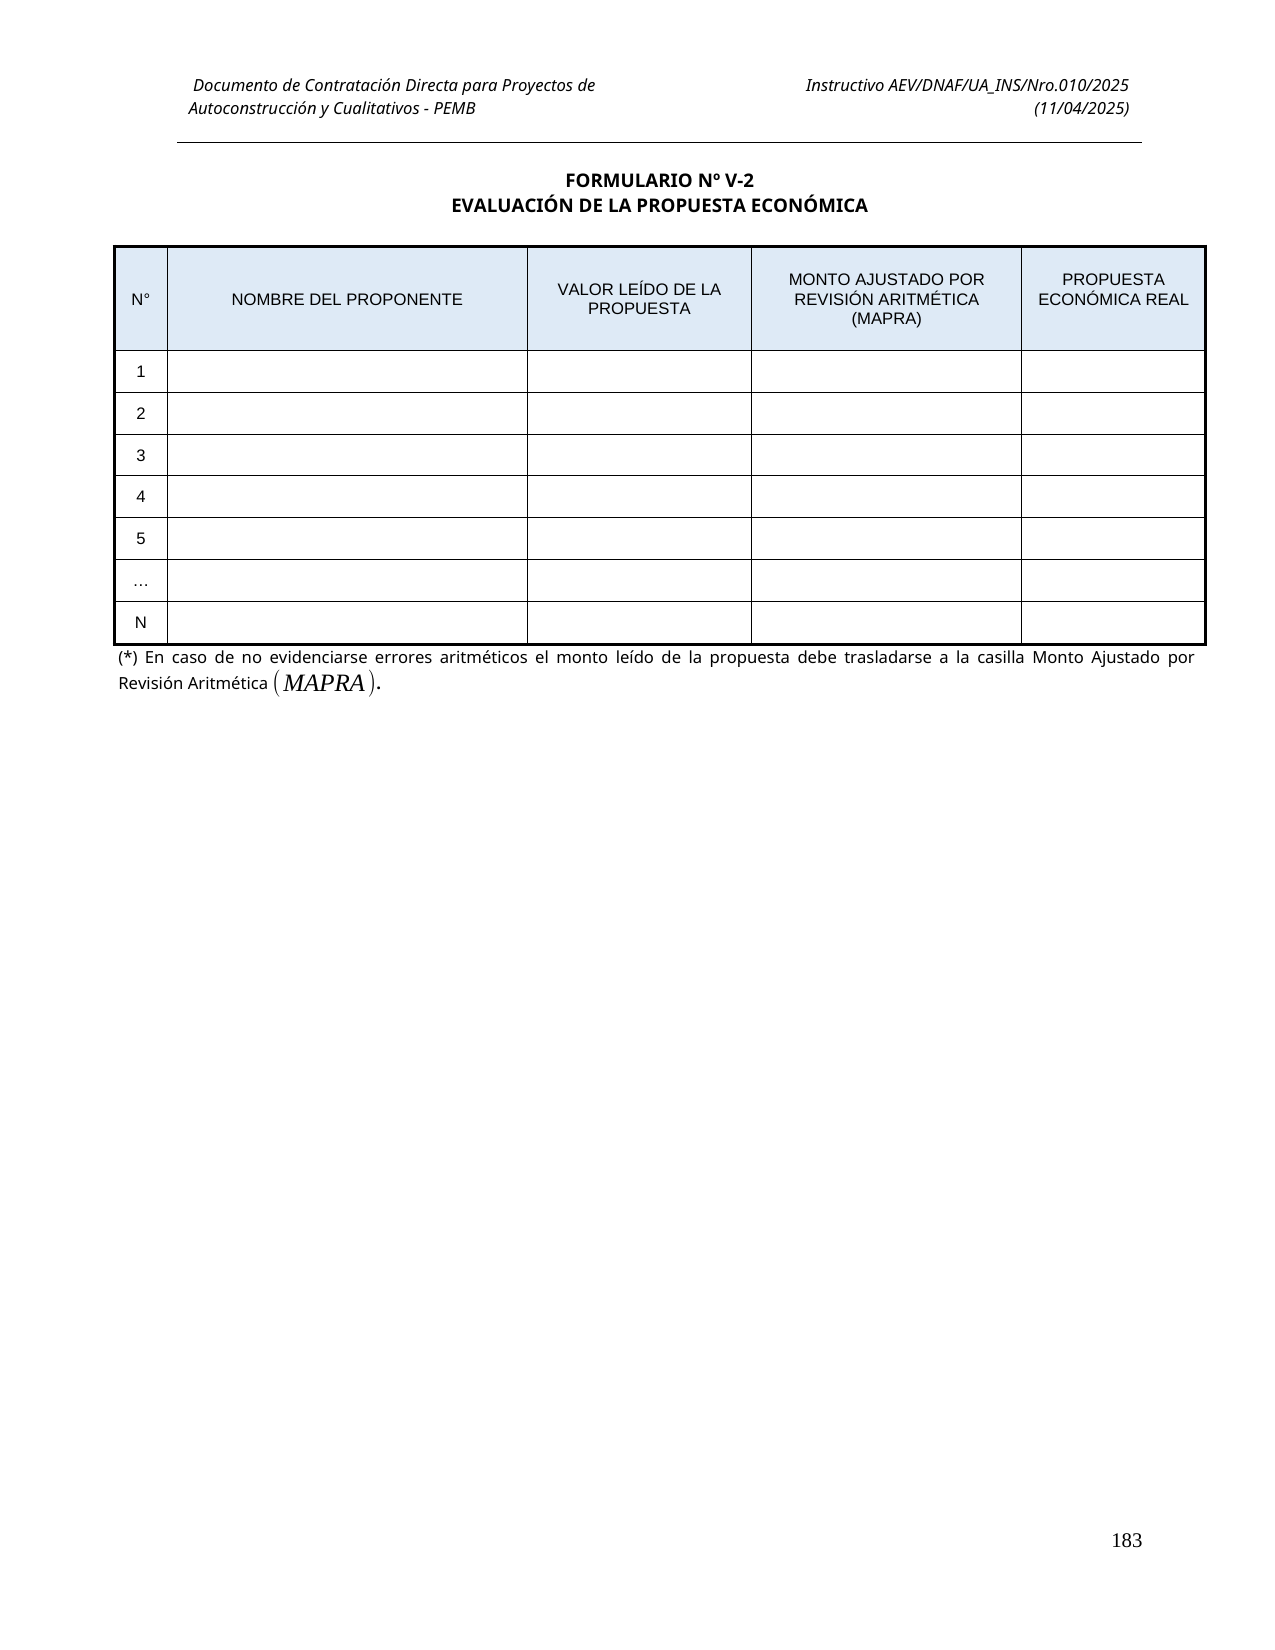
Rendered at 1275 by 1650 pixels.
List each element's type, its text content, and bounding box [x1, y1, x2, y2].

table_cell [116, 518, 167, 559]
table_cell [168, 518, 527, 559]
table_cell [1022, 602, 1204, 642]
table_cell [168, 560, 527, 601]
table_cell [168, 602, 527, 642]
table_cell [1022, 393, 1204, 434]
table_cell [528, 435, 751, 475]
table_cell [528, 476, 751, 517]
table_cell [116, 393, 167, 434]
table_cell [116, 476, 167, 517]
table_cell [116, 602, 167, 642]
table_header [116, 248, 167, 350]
text (*) En caso de no evidenciarse errores aritméticos el monto leído de la propuesta debe trasladarse a la casilla Monto Ajustado por Revisión Aritmética . [118, 646, 1196, 698]
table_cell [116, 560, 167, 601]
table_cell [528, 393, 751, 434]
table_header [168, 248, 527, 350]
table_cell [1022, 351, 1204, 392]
text FORMULARIO Nº V-2 [177, 167, 1142, 193]
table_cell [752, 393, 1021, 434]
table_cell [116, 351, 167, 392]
text EVALUACIÓN DE LA PROPUESTA ECONÓMICA [177, 193, 1142, 218]
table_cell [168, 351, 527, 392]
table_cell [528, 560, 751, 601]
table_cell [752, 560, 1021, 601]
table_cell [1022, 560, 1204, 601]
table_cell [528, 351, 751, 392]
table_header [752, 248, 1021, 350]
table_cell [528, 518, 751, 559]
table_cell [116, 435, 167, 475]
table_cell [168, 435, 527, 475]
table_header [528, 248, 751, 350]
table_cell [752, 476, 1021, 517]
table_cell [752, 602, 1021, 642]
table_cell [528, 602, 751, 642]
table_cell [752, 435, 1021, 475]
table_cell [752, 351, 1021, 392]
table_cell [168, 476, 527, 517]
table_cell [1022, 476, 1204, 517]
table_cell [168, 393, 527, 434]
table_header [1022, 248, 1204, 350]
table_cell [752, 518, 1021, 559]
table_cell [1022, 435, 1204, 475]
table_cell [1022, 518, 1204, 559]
